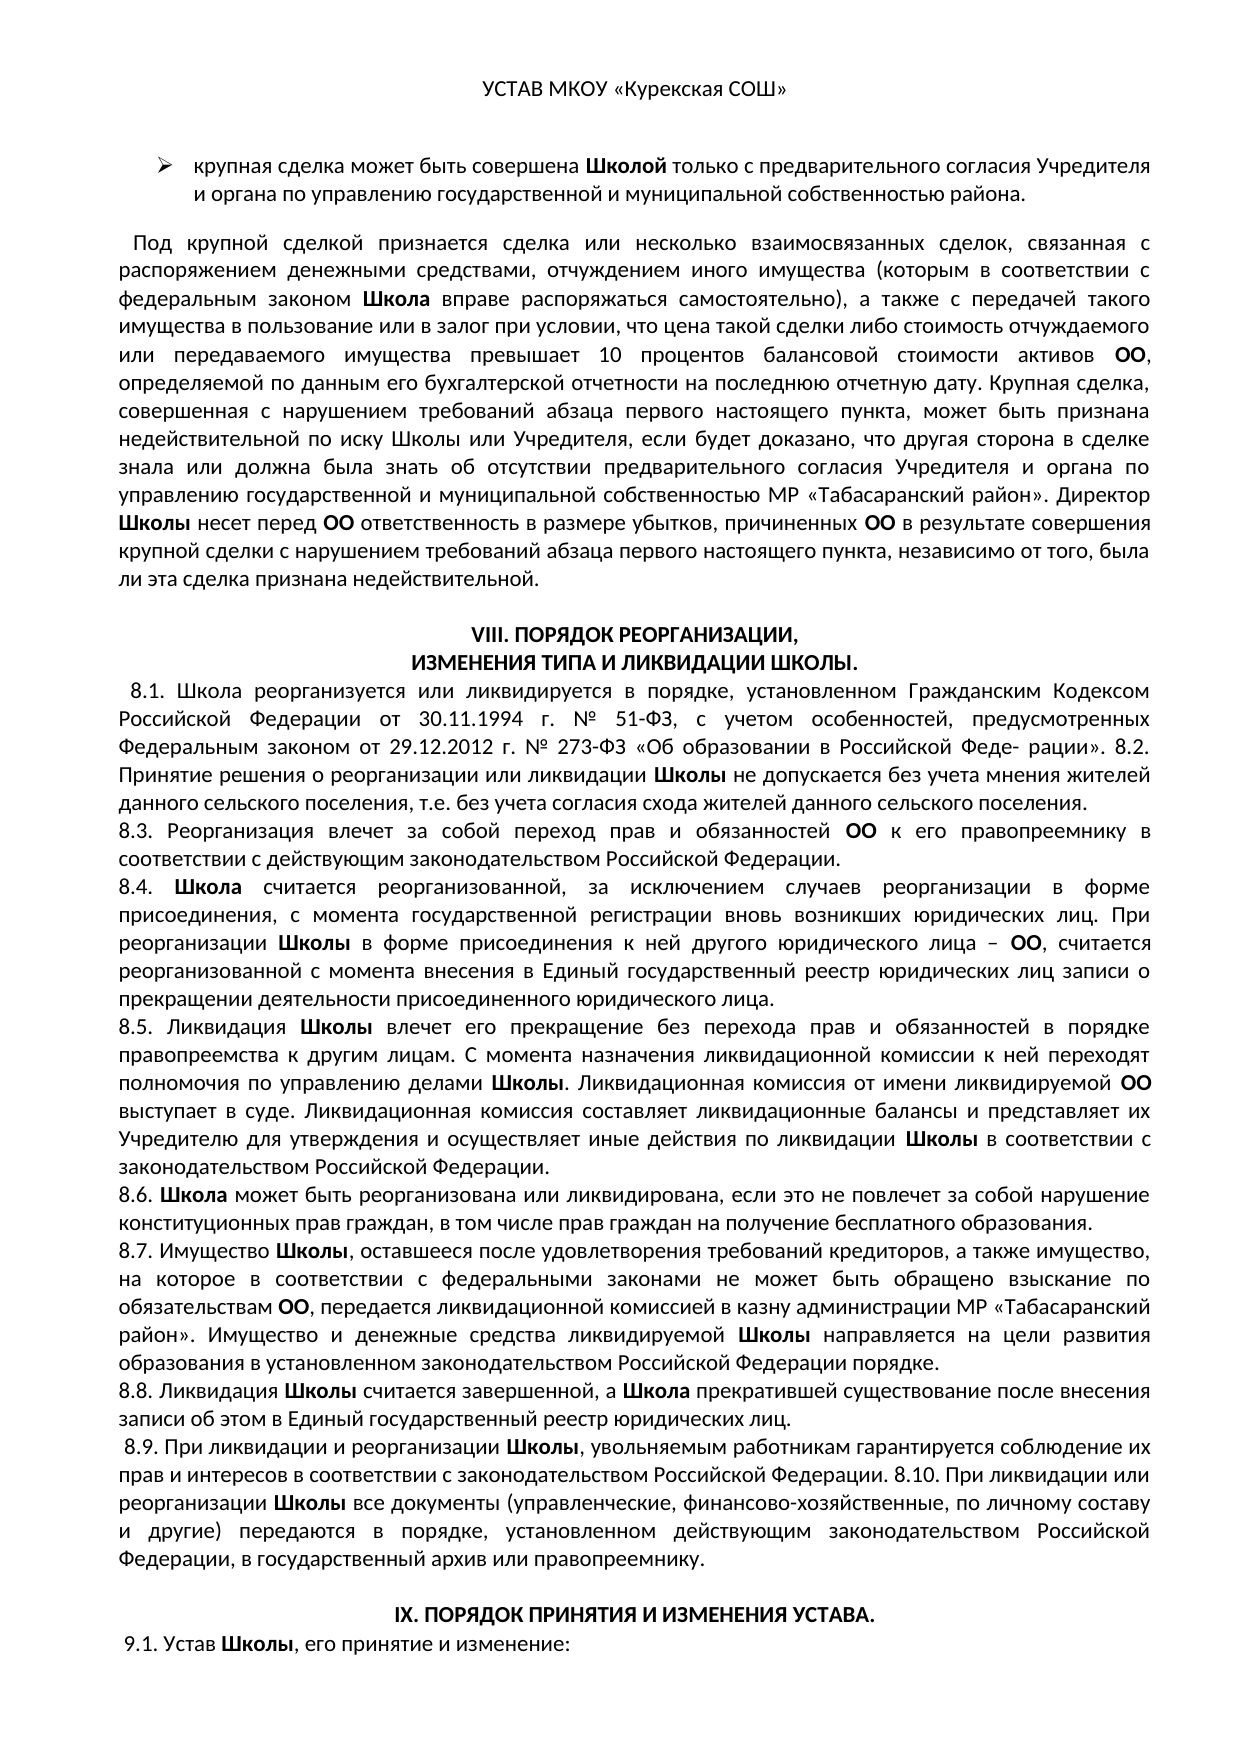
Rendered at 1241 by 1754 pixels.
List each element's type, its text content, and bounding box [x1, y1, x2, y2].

list крупная сделка может быть совершена Школой только с предварительного согласия Учредителя и органа по управлению государственной и муниципальной собственностью района. [156, 151, 1152, 207]
text 8.9. При ликвидации и реорганизации Школы, увольняемым работникам гарантируется соблюдение их прав и интересов в соответствии с законодательством Российской Федерации. 8.10. При ликвидации или реорганизации Школы все документы (управленческие, финансово-хозяйственные, по личному составу и другие) передаются в порядке, установленном действующим законодательством Российской Федерации, в государственный архив или правопреемнику. [118, 1432, 1152, 1573]
text IX. ПОРЯДОК ПРИНЯТИЯ И ИЗМЕНЕНИЯ УСТАВА. [118, 1601, 1152, 1629]
text 8.3. Реорганизация влечет за собой переход прав и обязанностей ОО к его правопреемнику в соответствии с действующим законодательством Российской Федерации. [118, 816, 1152, 872]
text 8.1. Школа реорганизуется или ликвидируется в порядке, установленном Гражданским Кодексом Российской Федерации от 30.11.1994 г. № 51-ФЗ, с учетом особенностей, предусмотренных Федеральным законом от 29.12.2012 г. № 273-ФЗ «Об образовании в Российской Феде- рации». 8.2. Принятие решения о реорганизации или ликвидации Школы не допускается без учета мнения жителей данного сельского поселения, т.е. без учета согласия схода жителей данного сельского поселения. [118, 676, 1152, 816]
text 8.6. Школа может быть реорганизована или ликвидирована, если это не повлечет за собой нарушение конституционных прав граждан, в том числе прав граждан на получение бесплатного образования. [118, 1180, 1152, 1236]
text 8.4. Школа считается реорганизованной, за исключением случаев реорганизации в форме присоединения, с момента государственной регистрации вновь возникших юридических лиц. При реорганизации Школы в форме присоединения к ней другого юридического лица – ОО, считается реорганизованной с момента внесения в Единый государственный реестр юридических лиц записи о прекращении деятельности присоединенного юридического лица. [118, 872, 1152, 1012]
text Под крупной сделкой признается сделка или несколько взаимосвязанных сделок, связанная с распоряжением денежными средствами, отчуждением иного имущества (которым в соответствии с федеральным законом Школа вправе распоряжаться самостоятельно), а также с передачей такого имущества в пользование или в залог при условии, что цена такой сделки либо стоимость отчуждаемого или передаваемого имущества превышает 10 процентов балансовой стоимости активов ОО, определяемой по данным его бухгалтерской отчетности на последнюю отчетную дату. Крупная сделка, совершенная с нарушением требований абзаца первого настоящего пункта, может быть признана недействительной по иску Школы или Учредителя, если будет доказано, что другая сторона в сделке знала или должна была знать об отсутствии предварительного согласия Учредителя и органа по управлению государственной и муниципальной собственностью МР «Табасаранский район». Директор Школы несет перед ОО ответственность в размере убытков, причиненных ОО в результате совершения крупной сделки с нарушением требований абзаца первого настоящего пункта, независимо от того, была ли эта сделка признана недействительной. [118, 228, 1152, 592]
text ИЗМЕНЕНИЯ ТИПА И ЛИКВИДАЦИИ ШКОЛЫ. [118, 648, 1152, 676]
text 8.8. Ликвидация Школы считается завершенной, а Школа прекратившей существование после внесения записи об этом в Единый государственный реестр юридических лиц. [118, 1376, 1152, 1432]
text 8.5. Ликвидация Школы влечет его прекращение без перехода прав и обязанностей в порядке правопреемства к другим лицам. С момента назначения ликвидационной комиссии к ней переходят полномочия по управлению делами Школы. Ликвидационная комиссия от имени ликвидируемой ОО выступает в суде. Ликвидационная комиссия составляет ликвидационные балансы и представляет их Учредителю для утверждения и осуществляет иные действия по ликвидации Школы в соответствии с законодательством Российской Федерации. [118, 1012, 1152, 1180]
text 8.7. Имущество Школы, оставшееся после удовлетворения требований кредиторов, а также имущество, на которое в соответствии с федеральными законами не может быть обращено взыскание по обязательствам ОО, передается ликвидационной комиссией в казну администрации МР «Табасаранский район». Имущество и денежные средства ликвидируемой Школы направляется на цели развития образования в установленном законодательством Российской Федерации порядке. [118, 1236, 1152, 1376]
text 9.1. Устав Школы, его принятие и изменение: [118, 1629, 1152, 1657]
text VIII. ПОРЯДОК РЕОРГАНИЗАЦИИ, [118, 620, 1152, 648]
